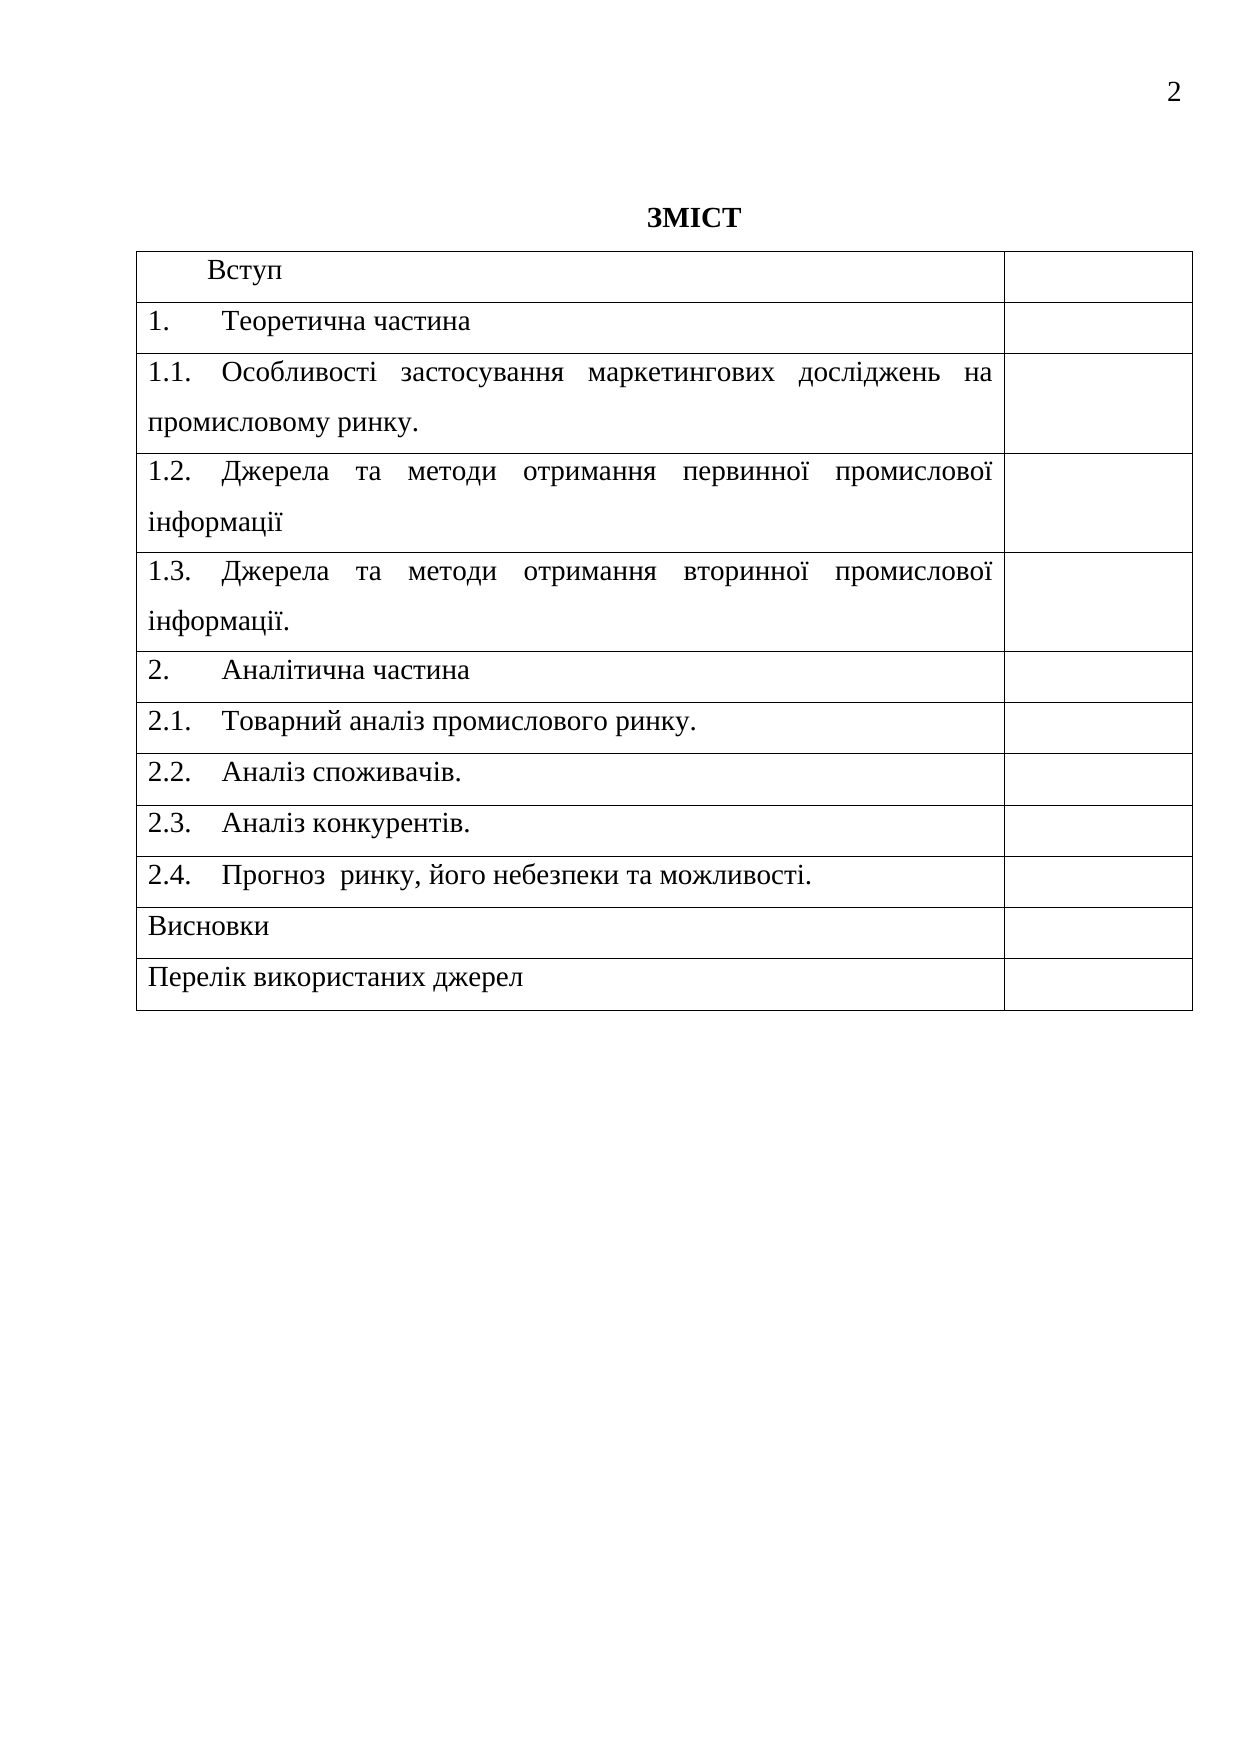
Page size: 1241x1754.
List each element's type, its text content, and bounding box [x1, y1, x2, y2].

table_header Вступ [137, 252, 1004, 302]
table_cell Висновки [137, 908, 1004, 958]
table_cell Перелік використаних джерел [137, 959, 1004, 1009]
table_cell Джерела та методи отримання первинної промислової інформації [137, 454, 1004, 552]
table_cell [1005, 454, 1192, 552]
table_cell [1005, 652, 1192, 702]
table_cell [1005, 303, 1192, 353]
table_cell [1005, 806, 1192, 856]
table_cell [1005, 354, 1192, 452]
table_header [1005, 252, 1192, 302]
table_cell [1005, 857, 1192, 907]
table_cell Особливості застосування маркетингових досліджень на промисловому ринку. [137, 354, 1004, 452]
table_cell Аналіз конкурентів. [137, 806, 1004, 856]
table_cell [1005, 553, 1192, 651]
table_cell Джерела та методи отримання вторинної промислової інформації. [137, 553, 1004, 651]
table_cell Теоретична частина [137, 303, 1004, 353]
table_cell Товарний аналіз промислового ринку. [137, 703, 1004, 753]
table_cell Аналіз споживачів. [137, 754, 1004, 804]
table_cell [1005, 703, 1192, 753]
table_cell [1005, 959, 1192, 1009]
table_cell [1005, 908, 1192, 958]
table_cell [1005, 754, 1192, 804]
table_cell Прогноз ринку, його небезпеки та можливості. [137, 857, 1004, 907]
table_cell Аналітична частина [137, 652, 1004, 702]
text ЗМІСТ [148, 200, 1181, 234]
